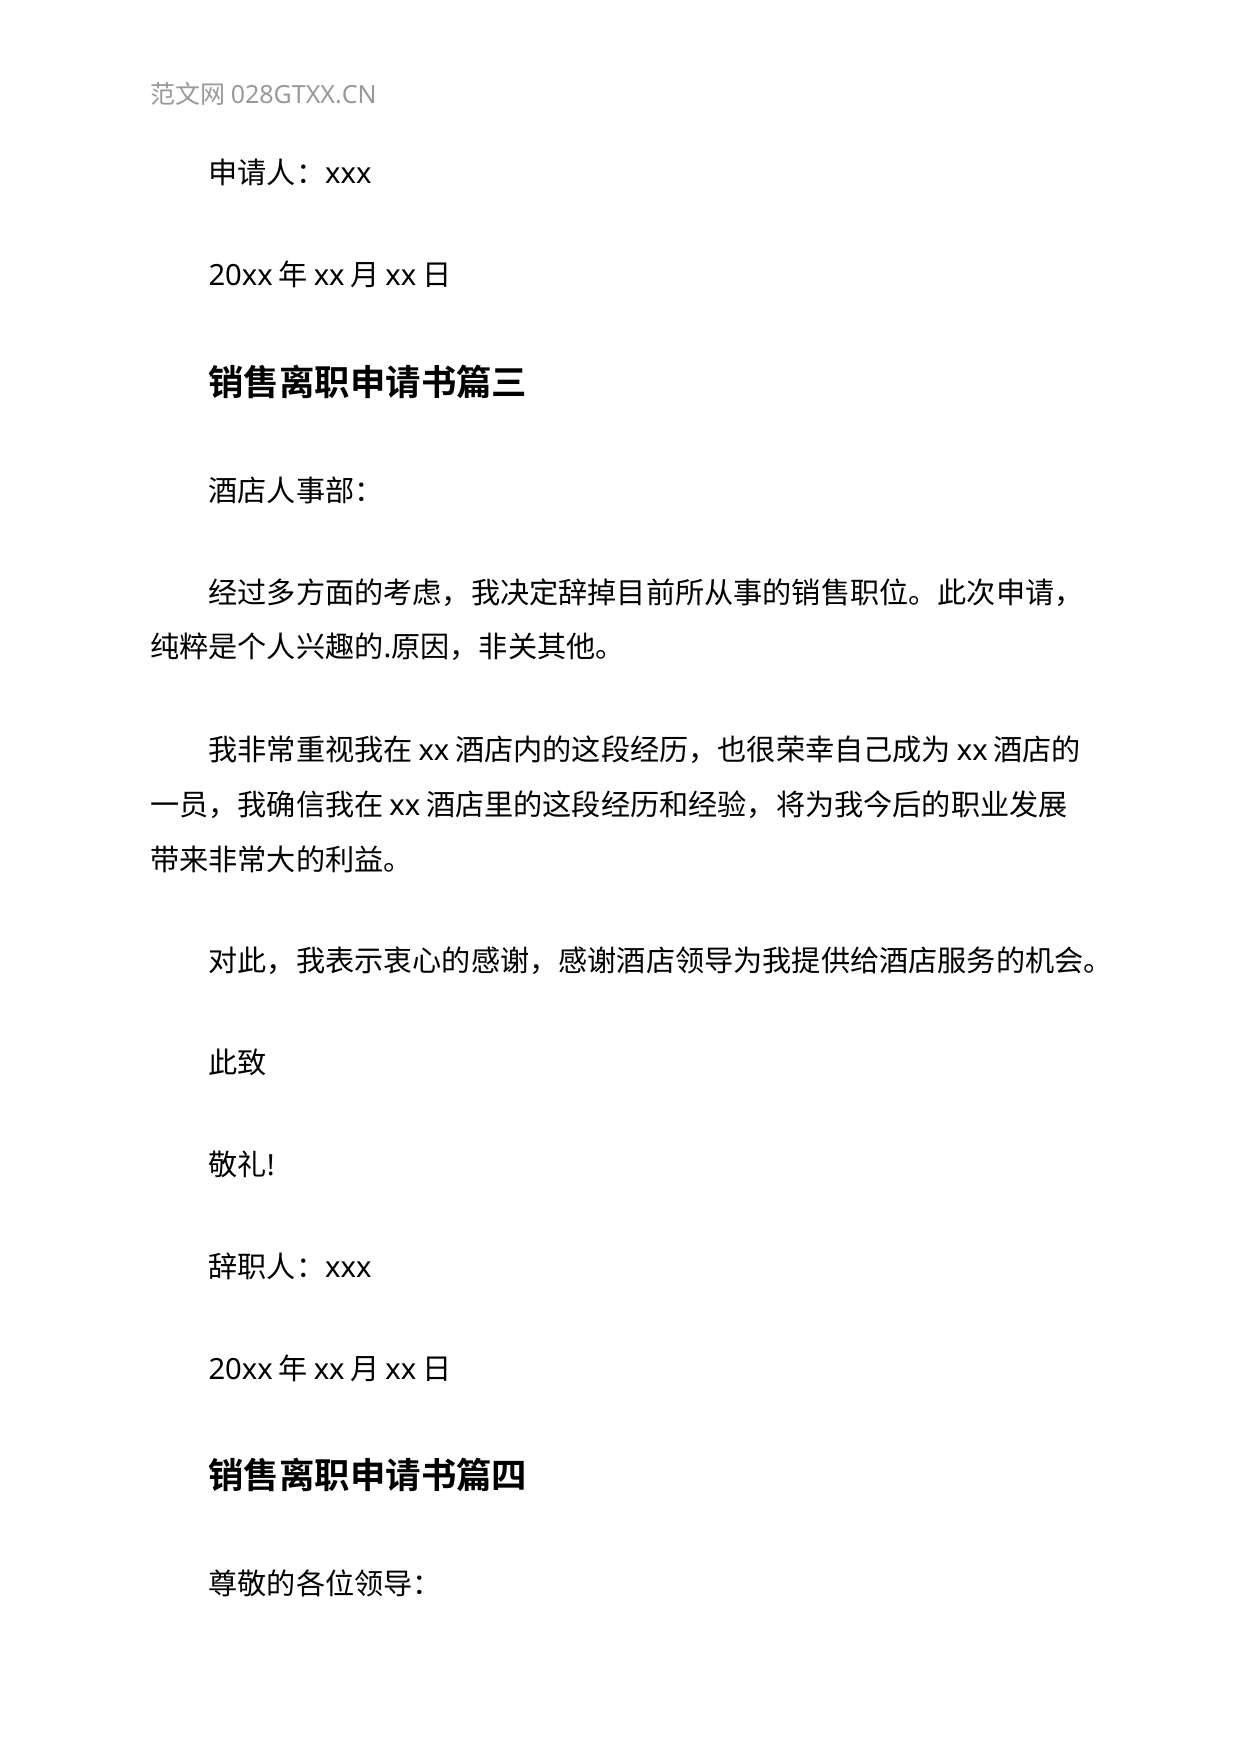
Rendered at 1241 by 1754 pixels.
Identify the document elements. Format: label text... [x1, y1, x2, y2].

text 我非常重视我在xx酒店内的这段经历，也很荣幸自己成为xx酒店的一员，我确信我在xx酒店里的这段经历和经验，将为我今后的职业发展带来非常大的利益。 [150, 726, 1090, 878]
text 20xx年xx月xx日 [150, 1345, 1090, 1388]
text 辞职人：xxx [150, 1243, 1090, 1286]
text 20xx年xx月xx日 [150, 252, 1090, 294]
text 经过多方面的考虑，我决定辞掉目前所从事的销售职位。此次申请，纯粹是个人兴趣的.原因，非关其他。 [150, 569, 1090, 666]
text 对此，我表示衷心的感谢，感谢酒店领导为我提供给酒店服务的机会。 [150, 938, 1090, 980]
text 此致 [150, 1039, 1090, 1082]
text 酒店人事部： [150, 467, 1090, 510]
text 申请人：xxx [150, 150, 1090, 192]
text 敬礼! [150, 1141, 1090, 1184]
text 销售离职申请书篇三 [150, 354, 1090, 405]
text 尊敬的各位领导： [150, 1561, 1090, 1603]
text 销售离职申请书篇四 [150, 1447, 1090, 1498]
